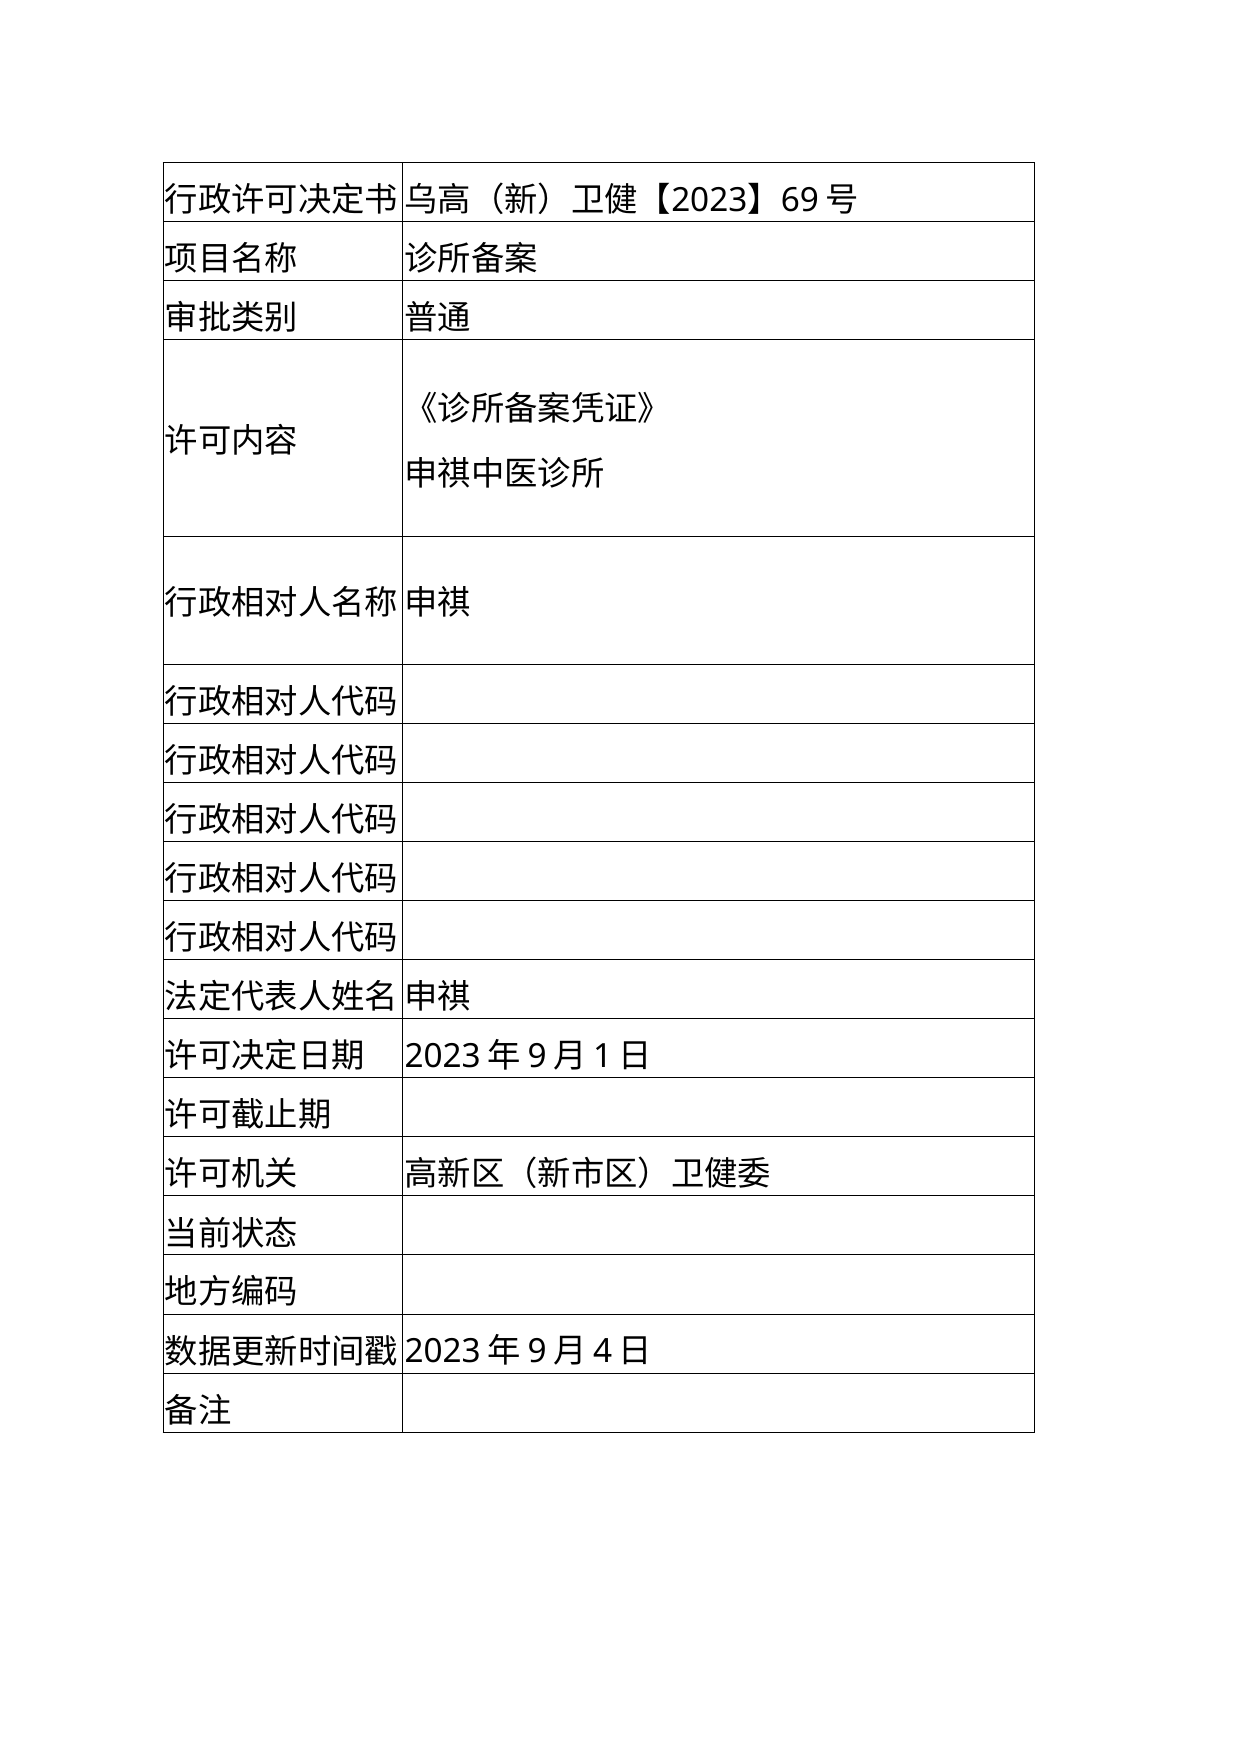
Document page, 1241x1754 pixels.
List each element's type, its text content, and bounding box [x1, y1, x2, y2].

table_cell 诊所备案 [403, 222, 1034, 280]
table_cell [403, 783, 1034, 841]
table_cell 高新区（新市区）卫健委 [403, 1137, 1034, 1195]
table_header 行政许可决定书文号 [164, 163, 402, 221]
table_cell [403, 901, 1034, 959]
table_cell 许可截止期 [164, 1078, 402, 1136]
table_cell 许可机关 [164, 1137, 402, 1195]
table_cell 申祺 [403, 537, 1034, 664]
table_cell [403, 665, 1034, 723]
table_cell [403, 842, 1034, 900]
table_cell [403, 1196, 1034, 1254]
table_cell 许可决定日期 [164, 1019, 402, 1077]
table_cell [403, 1078, 1034, 1136]
table_cell 审批类别 [164, 281, 402, 339]
table_cell 当前状态 [164, 1196, 402, 1254]
table_cell 普通 [403, 281, 1034, 339]
table_cell [403, 724, 1034, 782]
table_cell [403, 1374, 1034, 1432]
table_cell 地方编码 [164, 1255, 402, 1313]
table_cell [403, 1255, 1034, 1313]
table_cell 《诊所备案凭证》 申祺中医诊所 [403, 340, 1034, 536]
table_cell 行政相对人代码 [164, 665, 402, 723]
table_cell 许可内容 [164, 340, 402, 536]
table_cell 数据更新时间戳 [164, 1315, 402, 1372]
table_cell 申祺 [403, 960, 1034, 1018]
table_cell 行政相对人名称 [164, 537, 402, 664]
table_cell 行政相对人代码 [164, 724, 402, 782]
table_cell 行政相对人代码 [164, 901, 402, 959]
table_header 乌高（新）卫健【2023】69号 [403, 163, 1034, 221]
table_cell 行政相对人代码 [164, 783, 402, 841]
table_cell 备注 [164, 1374, 402, 1432]
table_cell 2023年9月1日 [403, 1019, 1034, 1077]
table_cell 行政相对人代码 [164, 842, 402, 900]
table_cell 项目名称 [164, 222, 402, 280]
table_cell 2023年9月4日 [403, 1315, 1034, 1372]
table_cell 法定代表人姓名 [164, 960, 402, 1018]
